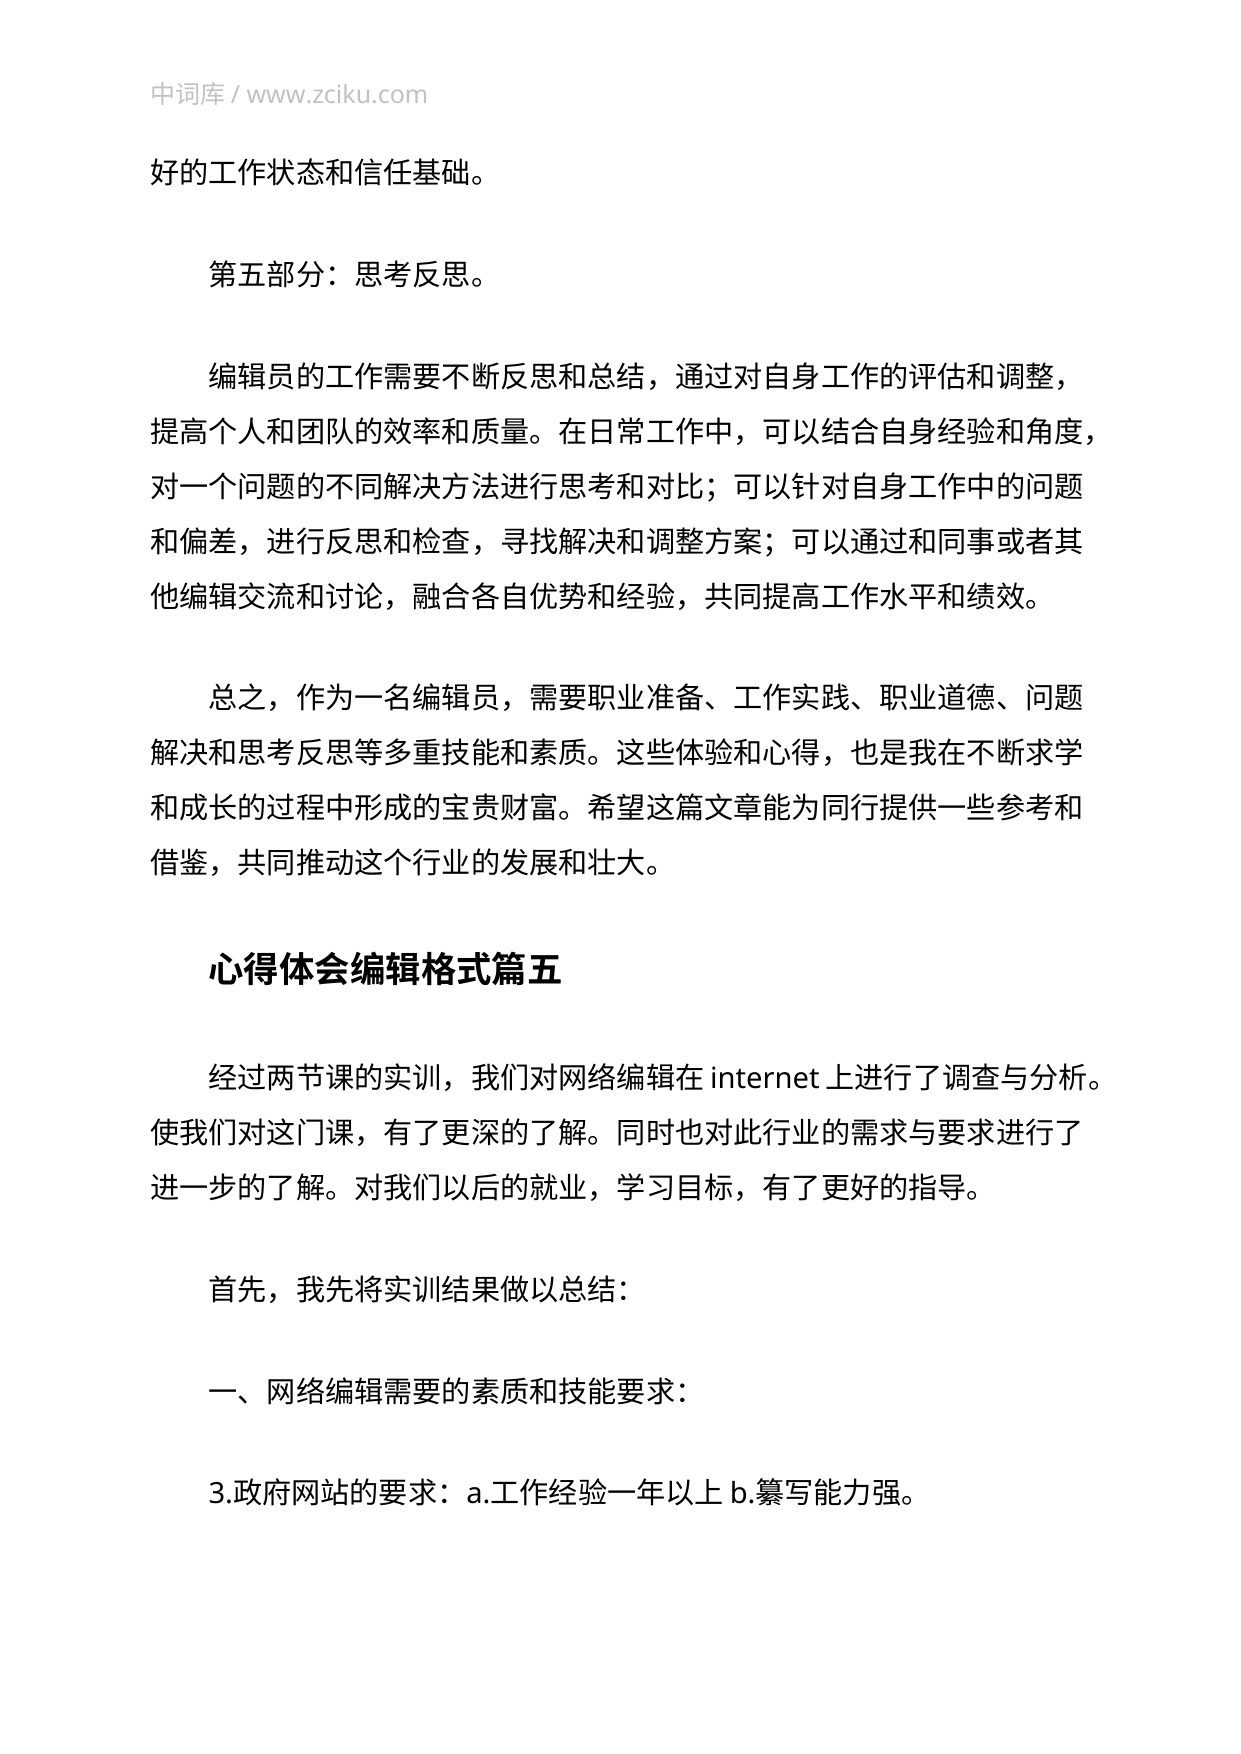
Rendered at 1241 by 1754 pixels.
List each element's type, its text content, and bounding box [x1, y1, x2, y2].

text 3.政府网站的要求：a.工作经验一年以上b.纂写能力强。 [150, 1470, 1090, 1512]
text 编辑员的工作需要不断反思和总结，通过对自身工作的评估和调整，提高个人和团队的效率和质量。在日常工作中，可以结合自身经验和角度，对一个问题的不同解决方法进行思考和对比；可以针对自身工作中的问题和偏差，进行反思和检查，寻找解决和调整方案；可以通过和同事或者其他编辑交流和讨论，融合各自优势和经验，共同提高工作水平和绩效。 [150, 353, 1090, 615]
text 心得体会编辑格式篇五 [150, 941, 1090, 993]
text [150, 150, 1090, 192]
text 首先，我先将实训结果做以总结： [150, 1266, 1090, 1309]
text 一、网络编辑需要的素质和技能要求： [150, 1368, 1090, 1411]
text 经过两节课的实训，我们对网络编辑在internet上进行了调查与分析。使我们对这门课，有了更深的了解。同时也对此行业的需求与要求进行了进一步的了解。对我们以后的就业，学习目标，有了更好的指导。 [150, 1055, 1090, 1207]
text 第五部分：思考反思。 [150, 252, 1090, 294]
text 总之，作为一名编辑员，需要职业准备、工作实践、职业道德、问题解决和思考反思等多重技能和素质。这些体验和心得，也是我在不断求学和成长的过程中形成的宝贵财富。希望这篇文章能为同行提供一些参考和借鉴，共同推动这个行业的发展和壮大。 [150, 675, 1090, 882]
